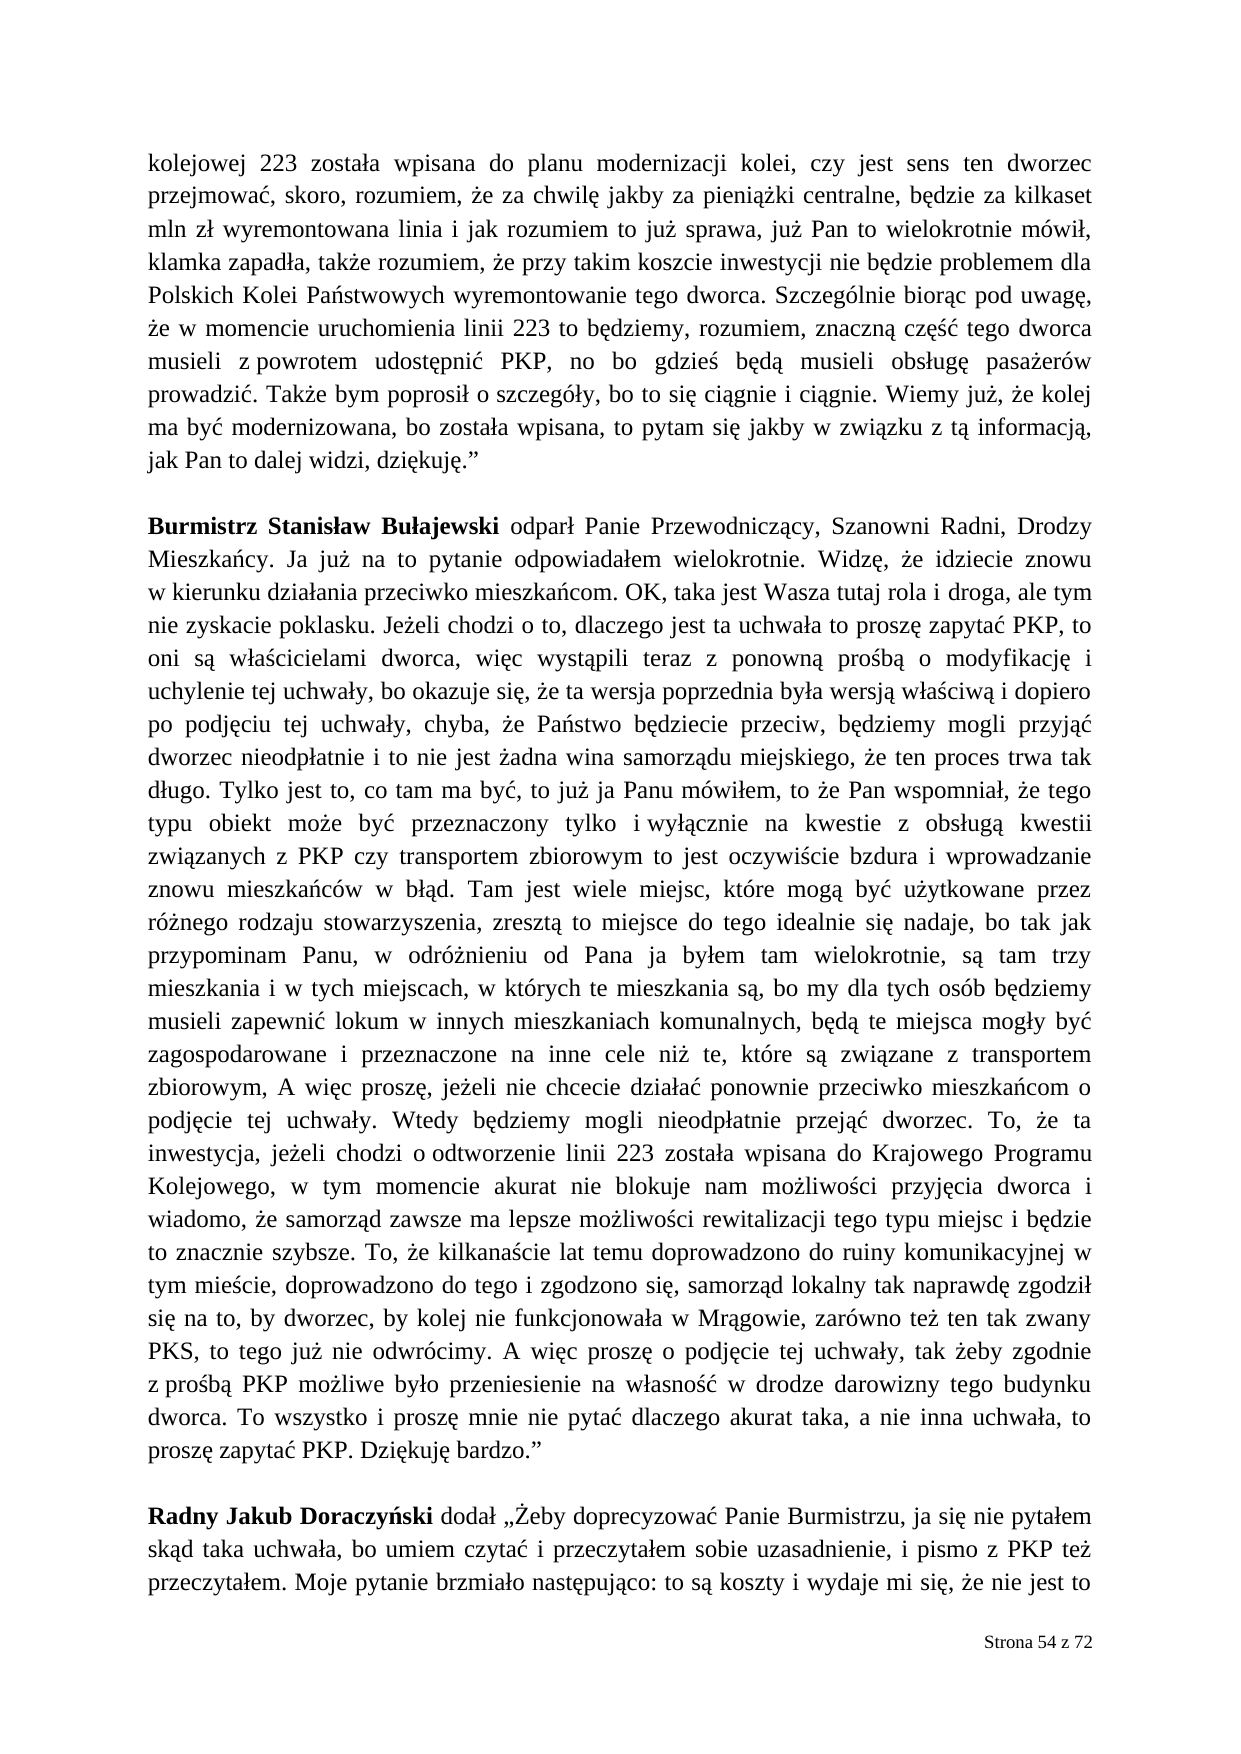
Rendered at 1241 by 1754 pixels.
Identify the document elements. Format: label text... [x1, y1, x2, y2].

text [148, 1501, 1093, 1596]
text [148, 148, 1093, 473]
text Burmistrz Stanisław Bułajewski odparł Panie Przewodniczący, Szanowni Radni, Drodzy Mieszkańcy. Ja już na to pytanie odpowiadałem wielokrotnie. Widzę, że idziecie znowu w kierunku działania przeciwko mieszkańcom. OK, taka jest Wasza tutaj rola i droga, ale tym nie zyskacie poklasku. Jeżeli chodzi o to, dlaczego jest ta uchwała to proszę zapytać PKP, to oni są właścicielami dworca, więc wystąpili teraz z ponowną prośbą o modyfikację i uchylenie tej uchwały, bo okazuje się, że ta wersja poprzednia była wersją właściwą i dopiero po podjęciu tej uchwały, chyba, że Państwo będziecie przeciw, będziemy mogli przyjąć dworzec nieodpłatnie i to nie jest żadna wina samorządu miejskiego, że ten proces trwa tak długo. Tylko jest to, co tam ma być, to już ja Panu mówiłem, to że Pan wspomniał, że tego typu obiekt może być przeznaczony tylko i wyłącznie na kwestie z obsługą kwestii związanych z PKP czy transportem zbiorowym to jest oczywiście bzdura i wprowadzanie znowu mieszkańców w błąd. Tam jest wiele miejsc, które mogą być użytkowane przez różnego rodzaju stowarzyszenia, zresztą to miejsce do tego idealnie się nadaje, bo tak jak przypominam Panu, w odróżnieniu od Pana ja byłem tam wielokrotnie, są tam trzy mieszkania i w tych miejscach, w których te mieszkania są, bo my dla tych osób będziemy musieli zapewnić lokum w innych mieszkaniach komunalnych, będą te miejsca mogły być zagospodarowane i przeznaczone na inne cele niż te, które są związane z transportem zbiorowym, A więc proszę, jeżeli nie chcecie działać ponownie przeciwko mieszkańcom o podjęcie tej uchwały. Wtedy będziemy mogli nieodpłatnie przejąć dworzec. To, że ta inwestycja, jeżeli chodzi o odtworzenie linii 223 została wpisana do Krajowego Programu Kolejowego, w tym momencie akurat nie blokuje nam możliwości przyjęcia dworca i wiadomo, że samorząd zawsze ma lepsze możliwości rewitalizacji tego typu miejsc i będzie to znacznie szybsze. To, że kilkanaście lat temu doprowadzono do ruiny komunikacyjnej w tym mieście, doprowadzono do tego i zgodzono się, samorząd lokalny tak naprawdę zgodził się na to, by dworzec, by kolej nie funkcjonowała w Mrągowie, zarówno też ten tak zwany PKS, to tego już nie odwrócimy. A więc proszę o podjęcie tej uchwały, tak żeby zgodnie z prośbą PKP możliwe było przeniesienie na własność w drodze darowizny tego budynku dworca. To wszystko i proszę mnie nie pytać dlaczego akurat taka, a nie inna uchwała, to proszę zapytać PKP. Dziękuję bardzo.” [148, 511, 1093, 1464]
